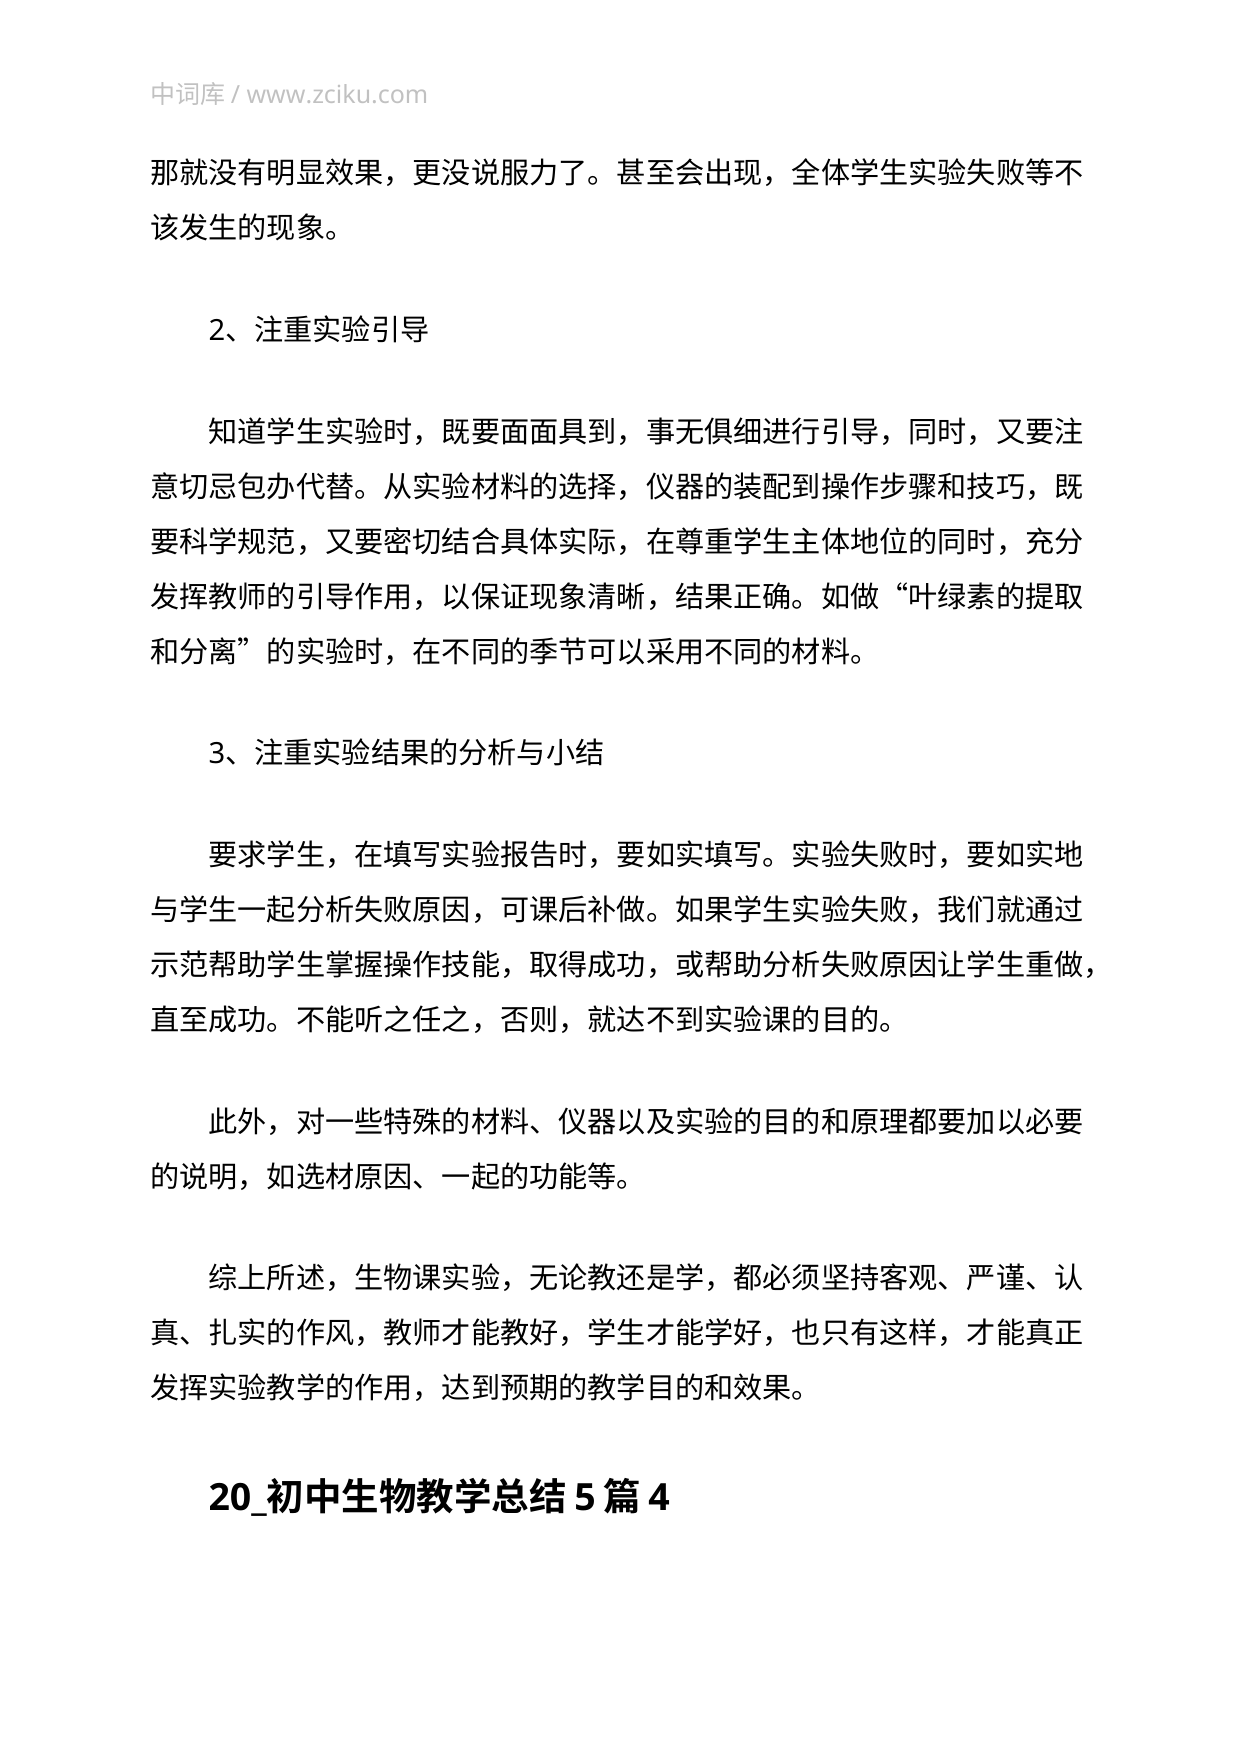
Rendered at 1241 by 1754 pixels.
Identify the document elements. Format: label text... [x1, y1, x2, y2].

text 20_初中生物教学总结5篇4 [150, 1467, 1090, 1521]
text 综上所述，生物课实验，无论教还是学，都必须坚持客观、严谨、认真、扎实的作风，教师才能教好，学生才能学好，也只有这样，才能真正发挥实验教学的作用，达到预期的教学目的和效果。 [150, 1255, 1090, 1407]
text 3、注重实验结果的分析与小结 [150, 730, 1090, 772]
text 此外，对一些特殊的材料、仪器以及实验的目的和原理都要加以必要的说明，如选材原因、一起的功能等。 [150, 1098, 1090, 1196]
text 2、注重实验引导 [150, 307, 1090, 349]
text 要求学生，在填写实验报告时，要如实填写。实验失败时，要如实地与学生一起分析失败原因，可课后补做。如果学生实验失败，我们就通过示范帮助学生掌握操作技能，取得成功，或帮助分析失败原因让学生重做，直至成功。不能听之任之，否则，就达不到实验课的目的。 [150, 832, 1090, 1039]
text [150, 150, 1090, 247]
text 知道学生实验时，既要面面具到，事无俱细进行引导，同时，又要注意切忌包办代替。从实验材料的选择，仪器的装配到操作步骤和技巧，既要科学规范，又要密切结合具体实际，在尊重学生主体地位的同时，充分发挥教师的引导作用，以保证现象清晰，结果正确。如做“叶绿素的提取和分离”的实验时，在不同的季节可以采用不同的材料。 [150, 409, 1090, 671]
